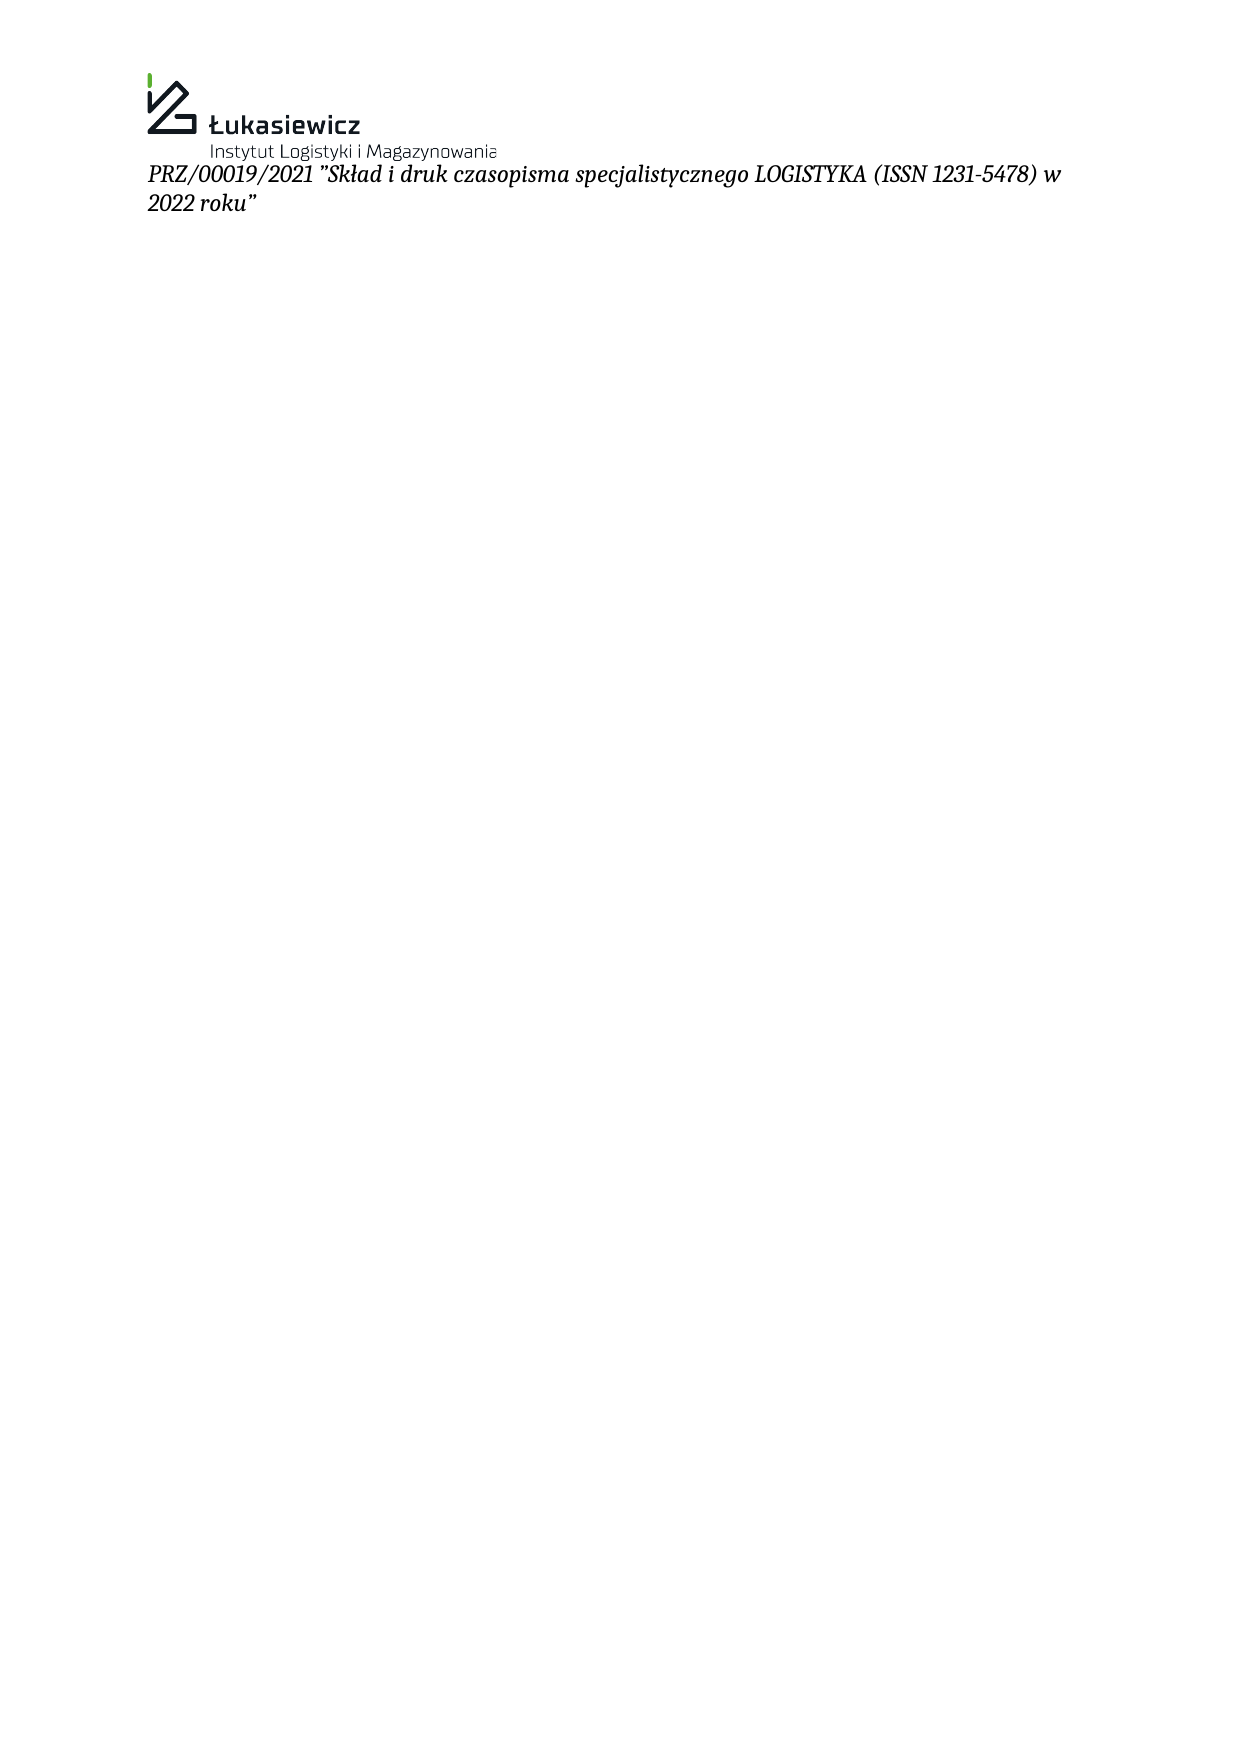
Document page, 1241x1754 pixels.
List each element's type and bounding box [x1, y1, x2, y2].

picture [147, 73, 497, 161]
